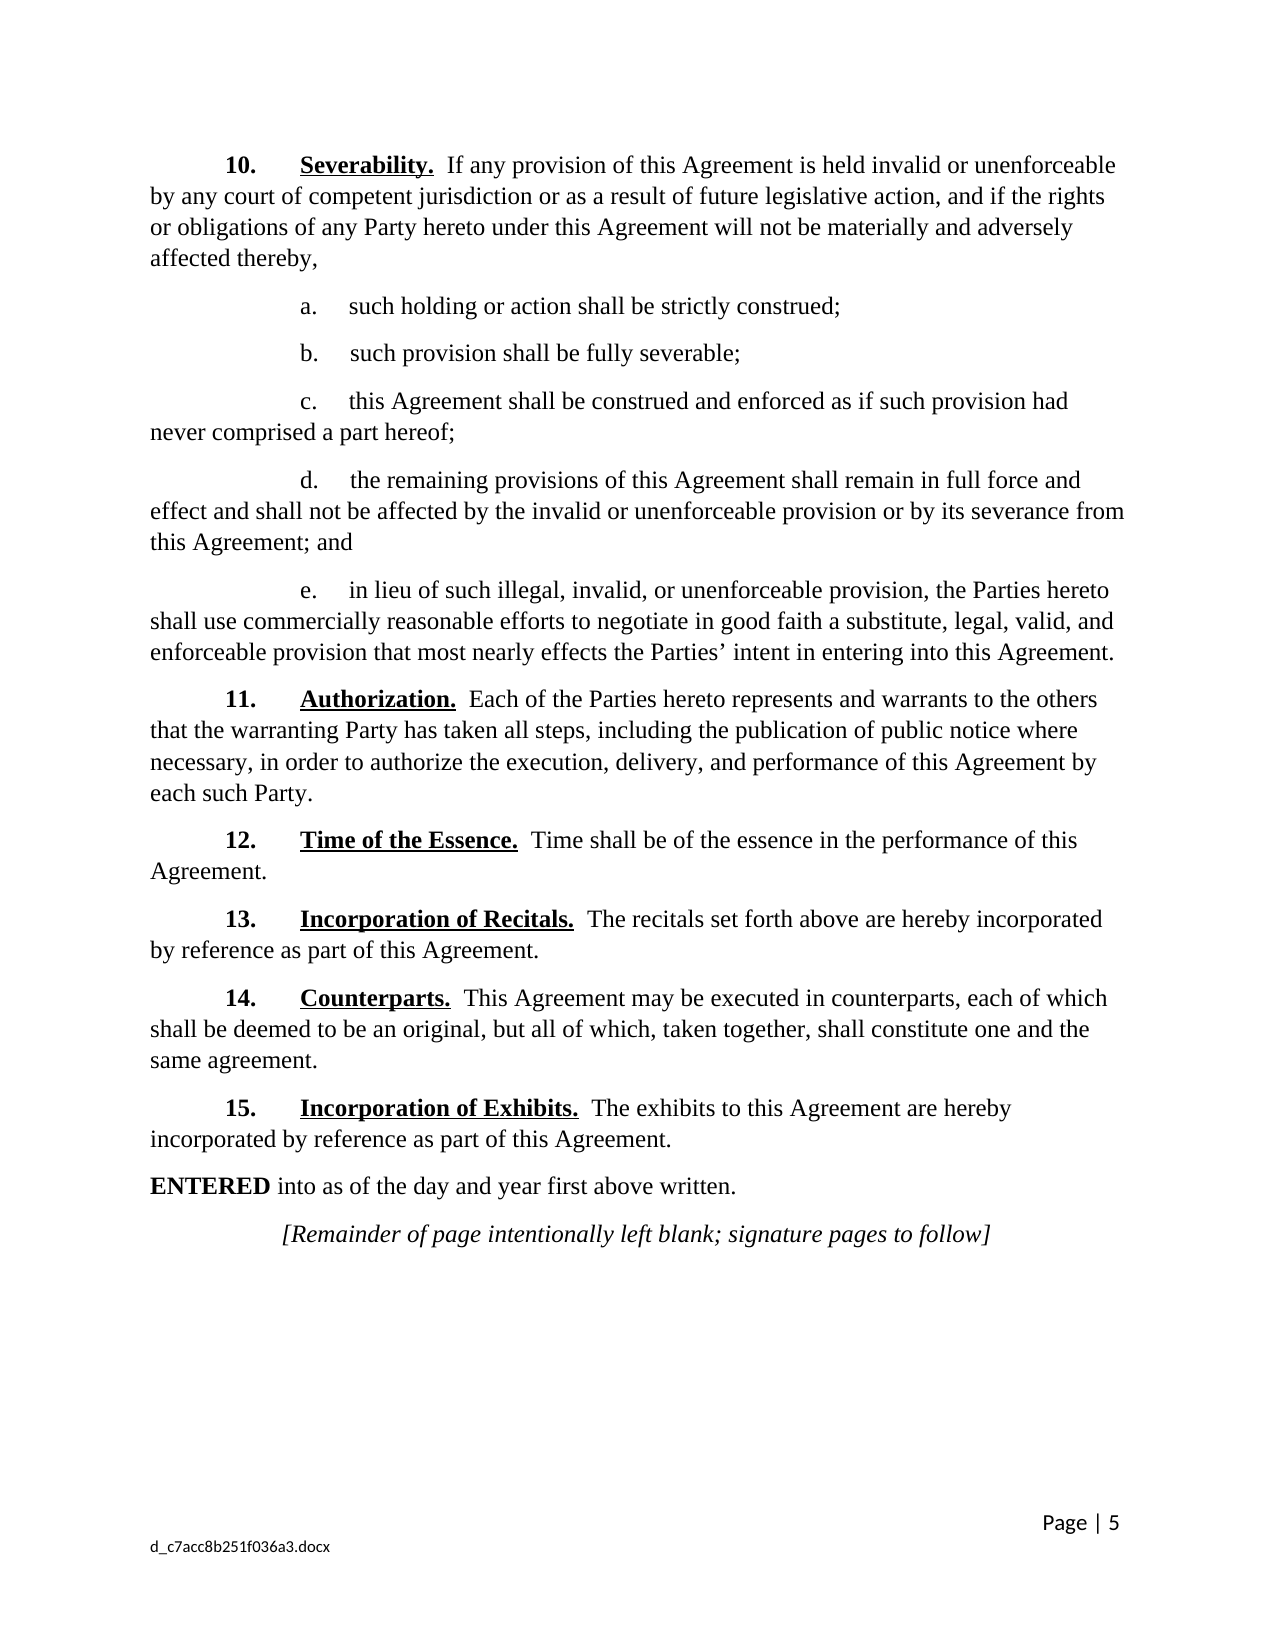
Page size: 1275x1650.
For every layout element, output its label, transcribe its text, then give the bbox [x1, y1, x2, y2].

text b. such provision shall be fully severable; [150, 338, 1125, 367]
text a. such holding or action shall be strictly construed; [150, 291, 1125, 319]
text 14. Counterparts. This Agreement may be executed in counterparts, each of which shall be deemed to be an original, but all of which, taken together, shall constitute one and the same agreement. [150, 983, 1125, 1074]
text c. this Agreement shall be construed and enforced as if such provision had never comprised a part hereof; [150, 386, 1125, 446]
text e. in lieu of such illegal, invalid, or unenforceable provision, the Parties hereto shall use commercially reasonable efforts to negotiate in good faith a substitute, legal, valid, and enforceable provision that most nearly effects the Parties’ intent in entering into this Agreement. [150, 575, 1125, 666]
text 15. Incorporation of Exhibits. The exhibits to this Agreement are hereby incorporated by reference as part of this Agreement. [150, 1093, 1125, 1152]
text 12. Time of the Essence. Time shall be of the essence in the performance of this Agreement. [150, 825, 1125, 885]
text 11. Authorization. Each of the Parties hereto represents and warrants to the others that the warranting Party has taken all steps, including the publication of public notice where necessary, in order to authorize the execution, delivery, and performance of this Agreement by each such Party. [150, 684, 1125, 806]
text [Remainder of page intentionally left blank; signature pages to follow] [150, 1219, 1125, 1248]
text d. the remaining provisions of this Agreement shall remain in full force and effect and shall not be affected by the invalid or unenforceable provision or by its severance from this Agreement; and [150, 465, 1125, 556]
text 13. Incorporation of Recitals. The recitals set forth above are hereby incorporated by reference as part of this Agreement. [150, 904, 1125, 964]
text 10. Severability. If any provision of this Agreement is held invalid or unenforceable by any court of competent jurisdiction or as a result of future legislative action, and if the rights or obligations of any Party hereto under this Agreement will not be materially and adversely affected thereby, [150, 150, 1125, 272]
text ENTERED into as of the day and year first above written. [150, 1171, 1125, 1200]
